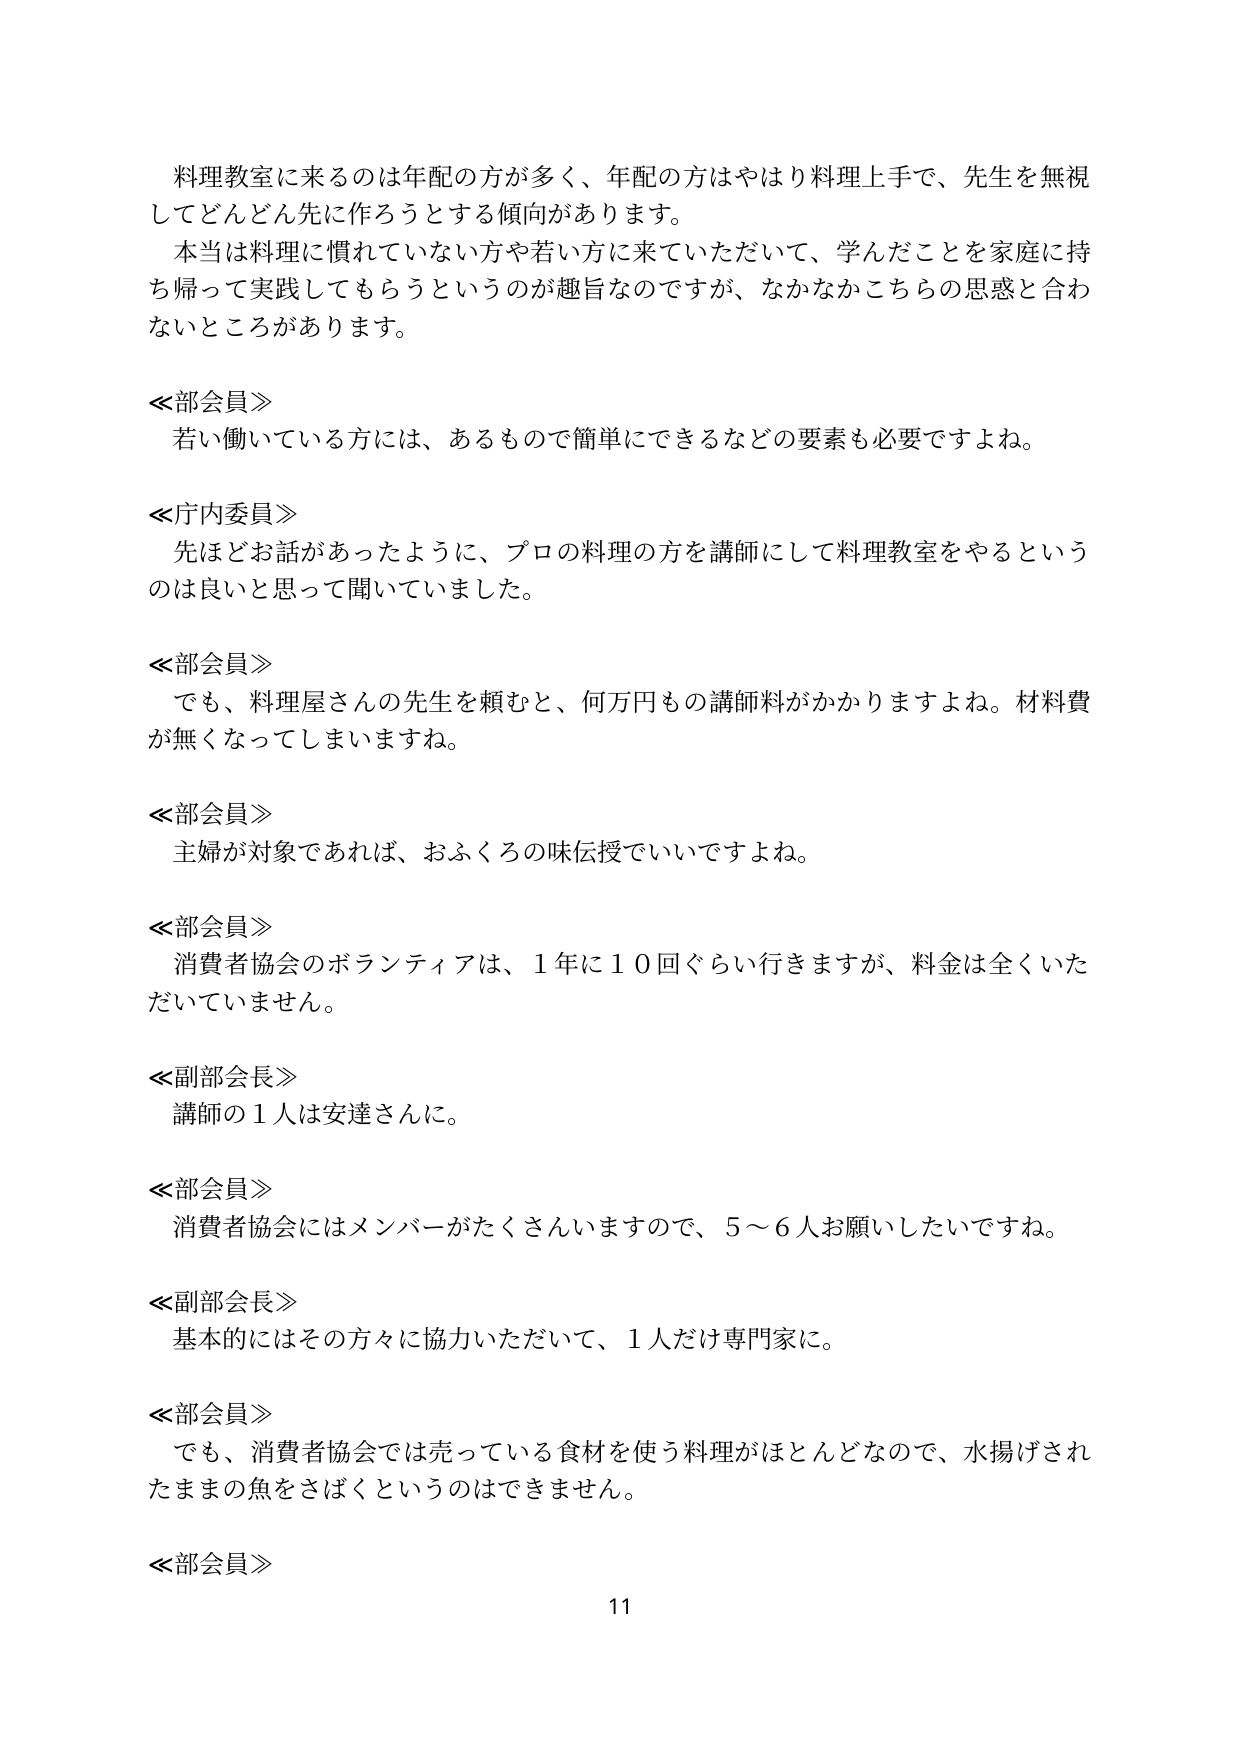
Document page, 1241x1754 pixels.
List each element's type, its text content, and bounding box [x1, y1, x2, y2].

text 主婦が対象であれば、おふくろの味伝授でいいですよね。 [148, 832, 1092, 869]
text 本当は料理に慣れていない方や若い方に来ていただいて、学んだことを家庭に持ち帰って実践してもらうというのが趣旨なのですが、なかなかこちらの思惑と合わないところがあります。 [148, 232, 1092, 344]
text ≪部会員≫ [148, 1394, 1092, 1432]
text ≪部会員≫ [148, 794, 1092, 832]
text 若い働いている方には、あるもので簡単にできるなどの要素も必要ですよね。 [148, 419, 1092, 457]
text ≪部会員≫ [148, 907, 1092, 944]
text 講師の１人は安達さんに。 [148, 1094, 1092, 1132]
text ≪庁内委員≫ [148, 494, 1092, 532]
text ≪副部会長≫ [148, 1057, 1092, 1094]
text 消費者協会にはメンバーがたくさんいますので、５～６人お願いしたいですね。 [148, 1207, 1092, 1244]
text ≪副部会長≫ [148, 1282, 1092, 1319]
text ≪部会員≫ [148, 644, 1092, 682]
text ≪部会員≫ [148, 1544, 1092, 1582]
text 消費者協会のボランティアは、１年に１０回ぐらい行きますが、料金は全くいただいていません。 [148, 944, 1092, 1019]
text でも、消費者協会では売っている食材を使う料理がほとんどなので、水揚げされたままの魚をさばくというのはできません。 [148, 1432, 1092, 1507]
text でも、料理屋さんの先生を頼むと、何万円もの講師料がかかりますよね。材料費が無くなってしまいますね。 [148, 682, 1092, 757]
text ≪部会員≫ [148, 382, 1092, 419]
text ≪部会員≫ [148, 1169, 1092, 1207]
text 料理教室に来るのは年配の方が多く、年配の方はやはり料理上手で、先生を無視してどんどん先に作ろうとする傾向があります。 [148, 157, 1092, 232]
text 先ほどお話があったように、プロの料理の方を講師にして料理教室をやるというのは良いと思って聞いていました。 [148, 532, 1092, 607]
text 基本的にはその方々に協力いただいて、１人だけ専門家に。 [148, 1319, 1092, 1357]
